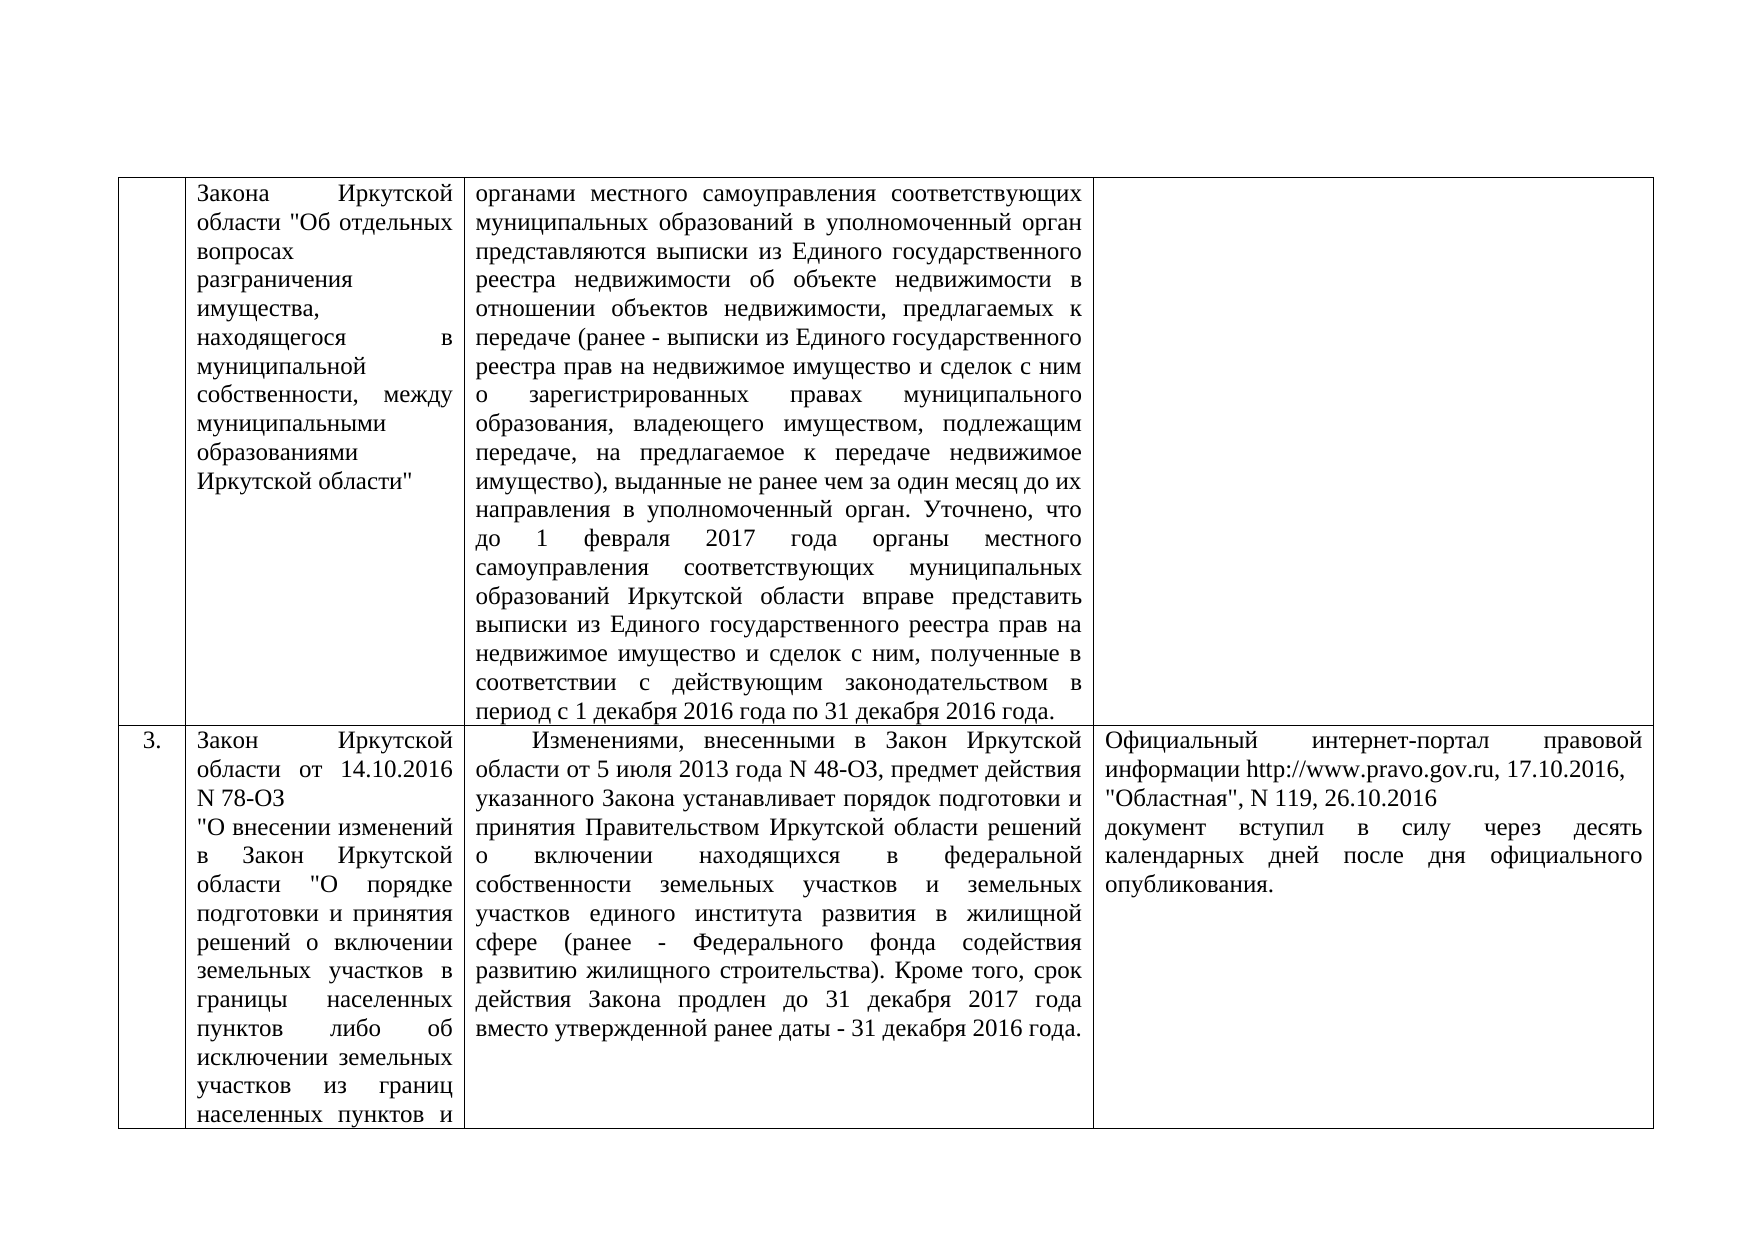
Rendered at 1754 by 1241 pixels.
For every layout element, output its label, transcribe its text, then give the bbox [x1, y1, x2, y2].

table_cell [186, 726, 464, 1128]
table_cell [465, 178, 1093, 724]
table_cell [1094, 726, 1653, 1128]
table_cell 3. [119, 726, 185, 1128]
table_cell [119, 178, 185, 724]
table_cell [465, 726, 1093, 1128]
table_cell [186, 178, 464, 724]
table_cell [1094, 178, 1653, 724]
